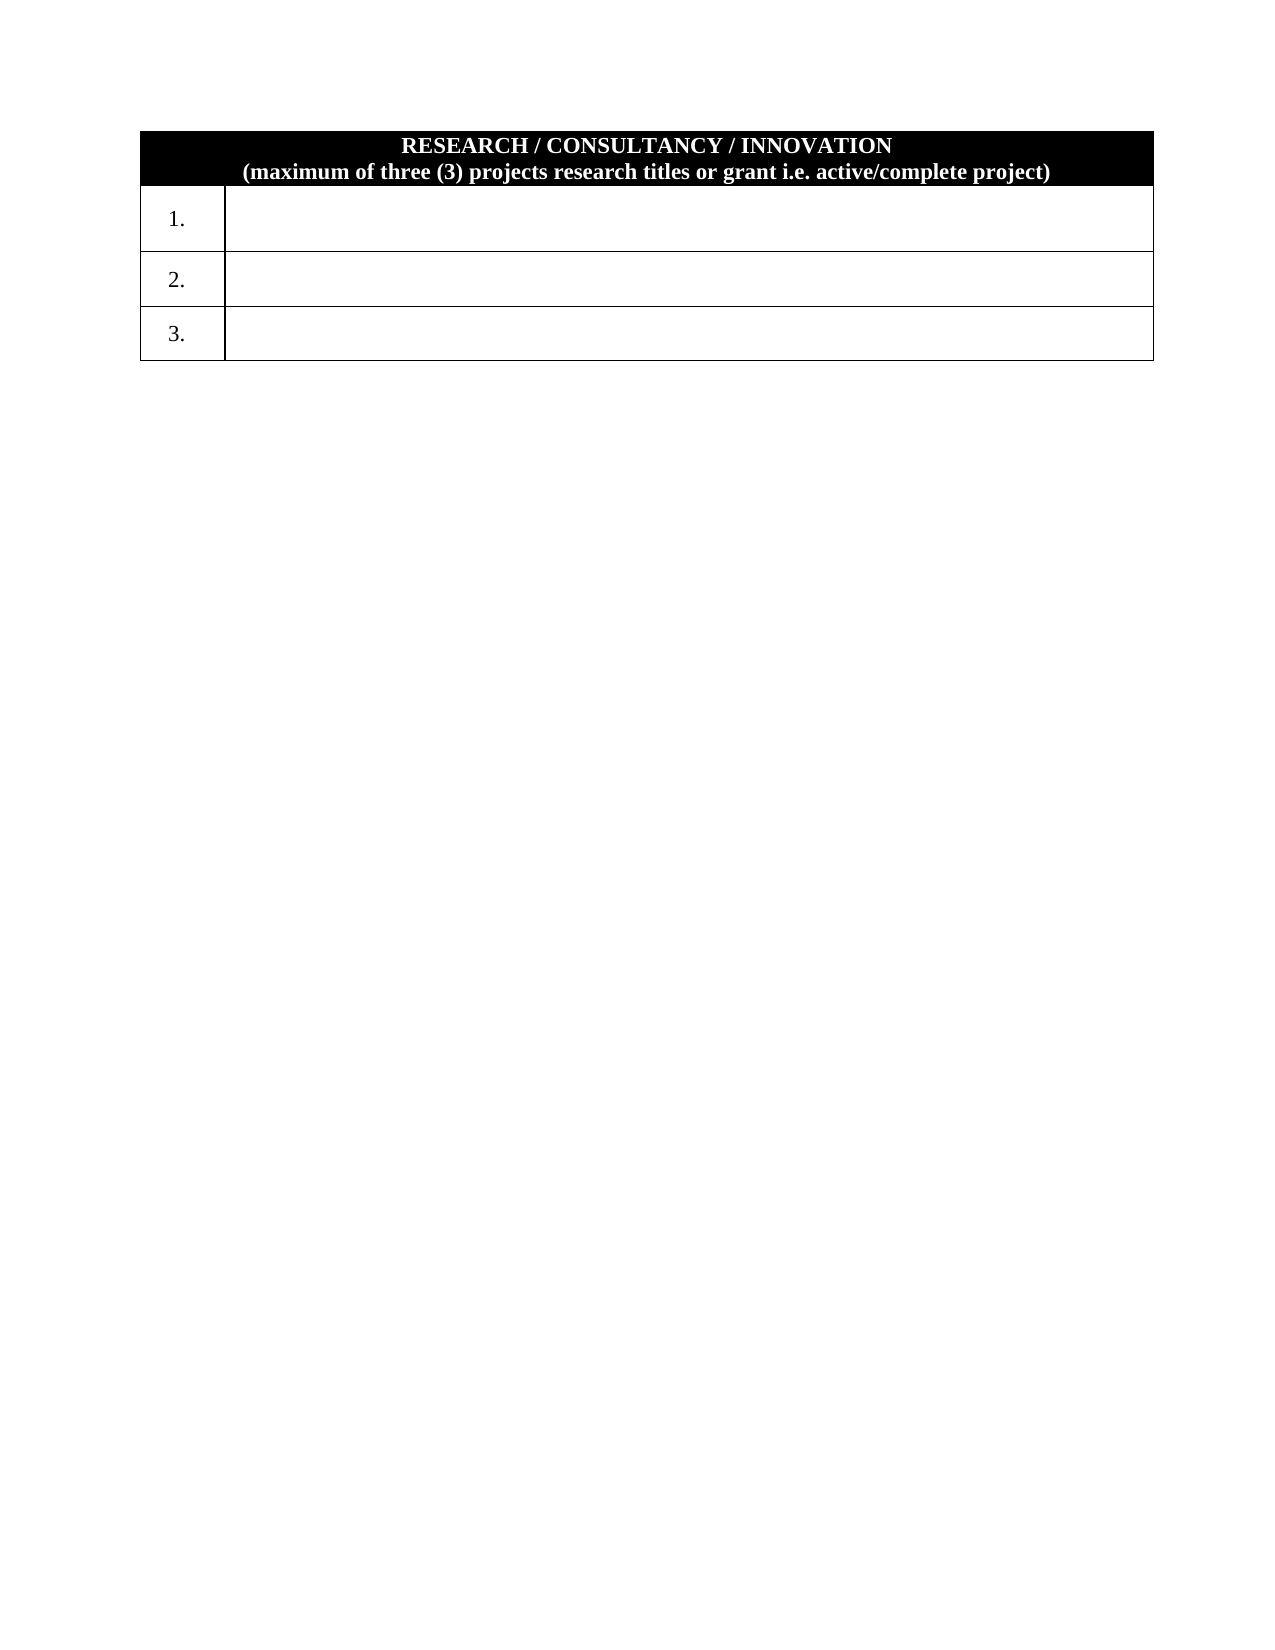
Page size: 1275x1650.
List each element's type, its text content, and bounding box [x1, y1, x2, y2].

table_cell [226, 252, 1153, 306]
table_cell [141, 186, 224, 251]
table_header RESEARCH / CONSULTANCY / INNOVATION (maximum of three (3) projects research titles or grant i.e. active/complete project) [141, 132, 1153, 185]
table_cell [226, 186, 1153, 251]
table_cell [141, 307, 224, 360]
table_cell [141, 252, 224, 306]
table_cell [226, 307, 1153, 360]
